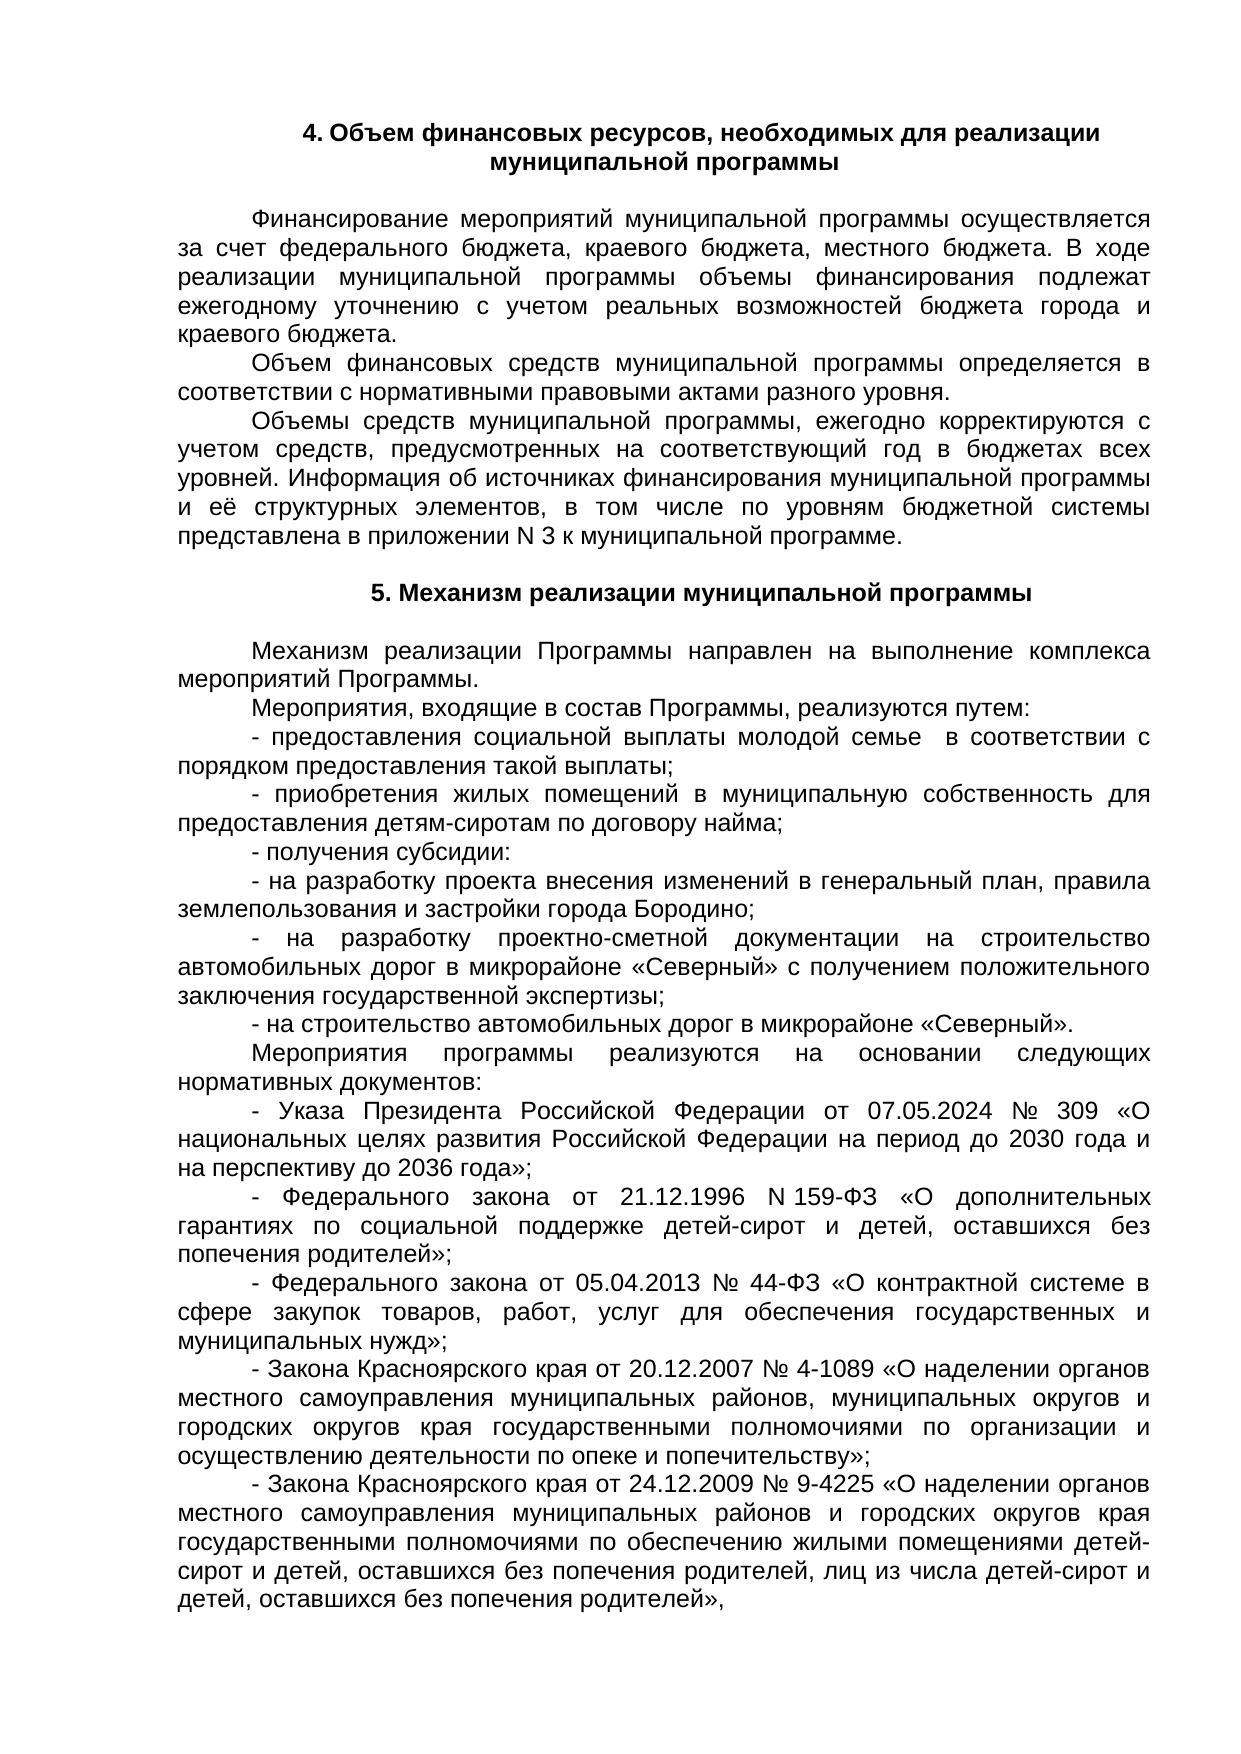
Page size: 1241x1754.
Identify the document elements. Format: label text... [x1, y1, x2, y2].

text - на строительство автомобильных дорог в микрорайоне «Северный». [177, 1009, 1152, 1038]
text - на разработку проектно-сметной документации на строительство автомобильных дорог в микрорайоне «Северный» с получением положительного заключения государственной экспертизы; [177, 923, 1152, 1009]
text Объем финансовых средств муниципальной программы определяется в соответствии с нормативными правовыми актами разного уровня. [177, 348, 1152, 406]
text Мероприятия, входящие в состав Программы, реализуются путем: [177, 693, 1152, 722]
text - предоставления социальной выплаты молодой семье в соответствии с порядком предоставления такой выплаты; [177, 722, 1152, 779]
text Объемы средств муниципальной программы, ежегодно корректируются с учетом средств, предусмотренных на соответствующий год в бюджетах всех уровней. Информация об источниках финансирования муниципальной программы и её структурных элементов, в том числе по уровням бюджетной системы представлена в приложении N 3 к муниципальной программе. [177, 406, 1152, 549]
text Механизм реализации Программы направлен на выполнение комплекса мероприятий Программы. [177, 636, 1152, 693]
text - Закона Красноярского края от 20.12.2007 № 4-1089 «О наделении органов местного самоуправления муниципальных районов, муниципальных округов и городских округов края государственными полномочиями по организации и осуществлению деятельности по опеке и попечительству»; [177, 1354, 1152, 1469]
text Мероприятия программы реализуются на основании следующих нормативных документов: [177, 1038, 1152, 1096]
text - Федерального закона от 21.12.1996 N 159-ФЗ «О дополнительных гарантиях по социальной поддержке детей-сирот и детей, оставшихся без попечения родителей»; [177, 1182, 1152, 1268]
text - на разработку проекта внесения изменений в генеральный план, правила землепользования и застройки города Бородино; [177, 866, 1152, 923]
text - Федерального закона от 05.04.2013 № 44-ФЗ «О контрактной системе в сфере закупок товаров, работ, услуг для обеспечения государственных и муниципальных нужд»; [177, 1268, 1152, 1354]
text 4. Объем финансовых ресурсов, необходимых для реализации муниципальной программы [177, 118, 1152, 176]
text - получения субсидии: [177, 837, 1152, 866]
text Финансирование мероприятий муниципальной программы осуществляется за счет федерального бюджета, краевого бюджета, местного бюджета. В ходе реализации муниципальной программы объемы финансирования подлежат ежегодному уточнению с учетом реальных возможностей бюджета города и краевого бюджета. [177, 204, 1152, 348]
text - Указа Президента Российской Федерации от 07.05.2024 № 309 «О национальных целях развития Российской Федерации на период до 2030 года и на перспективу до 2036 года»; [177, 1096, 1152, 1182]
text - Закона Красноярского края от 24.12.2009 № 9-4225 «О наделении органов местного самоуправления муниципальных районов и городских округов края государственными полномочиями по обеспечению жилыми помещениями детей-сирот и детей, оставшихся без попечения родителей, лиц из числа детей-сирот и детей, оставшихся без попечения родителей», [177, 1469, 1152, 1613]
text 5. Механизм реализации муниципальной программы [177, 578, 1152, 607]
text - приобретения жилых помещений в муниципальную собственность для предоставления детям-сиротам по договору найма; [177, 779, 1152, 837]
